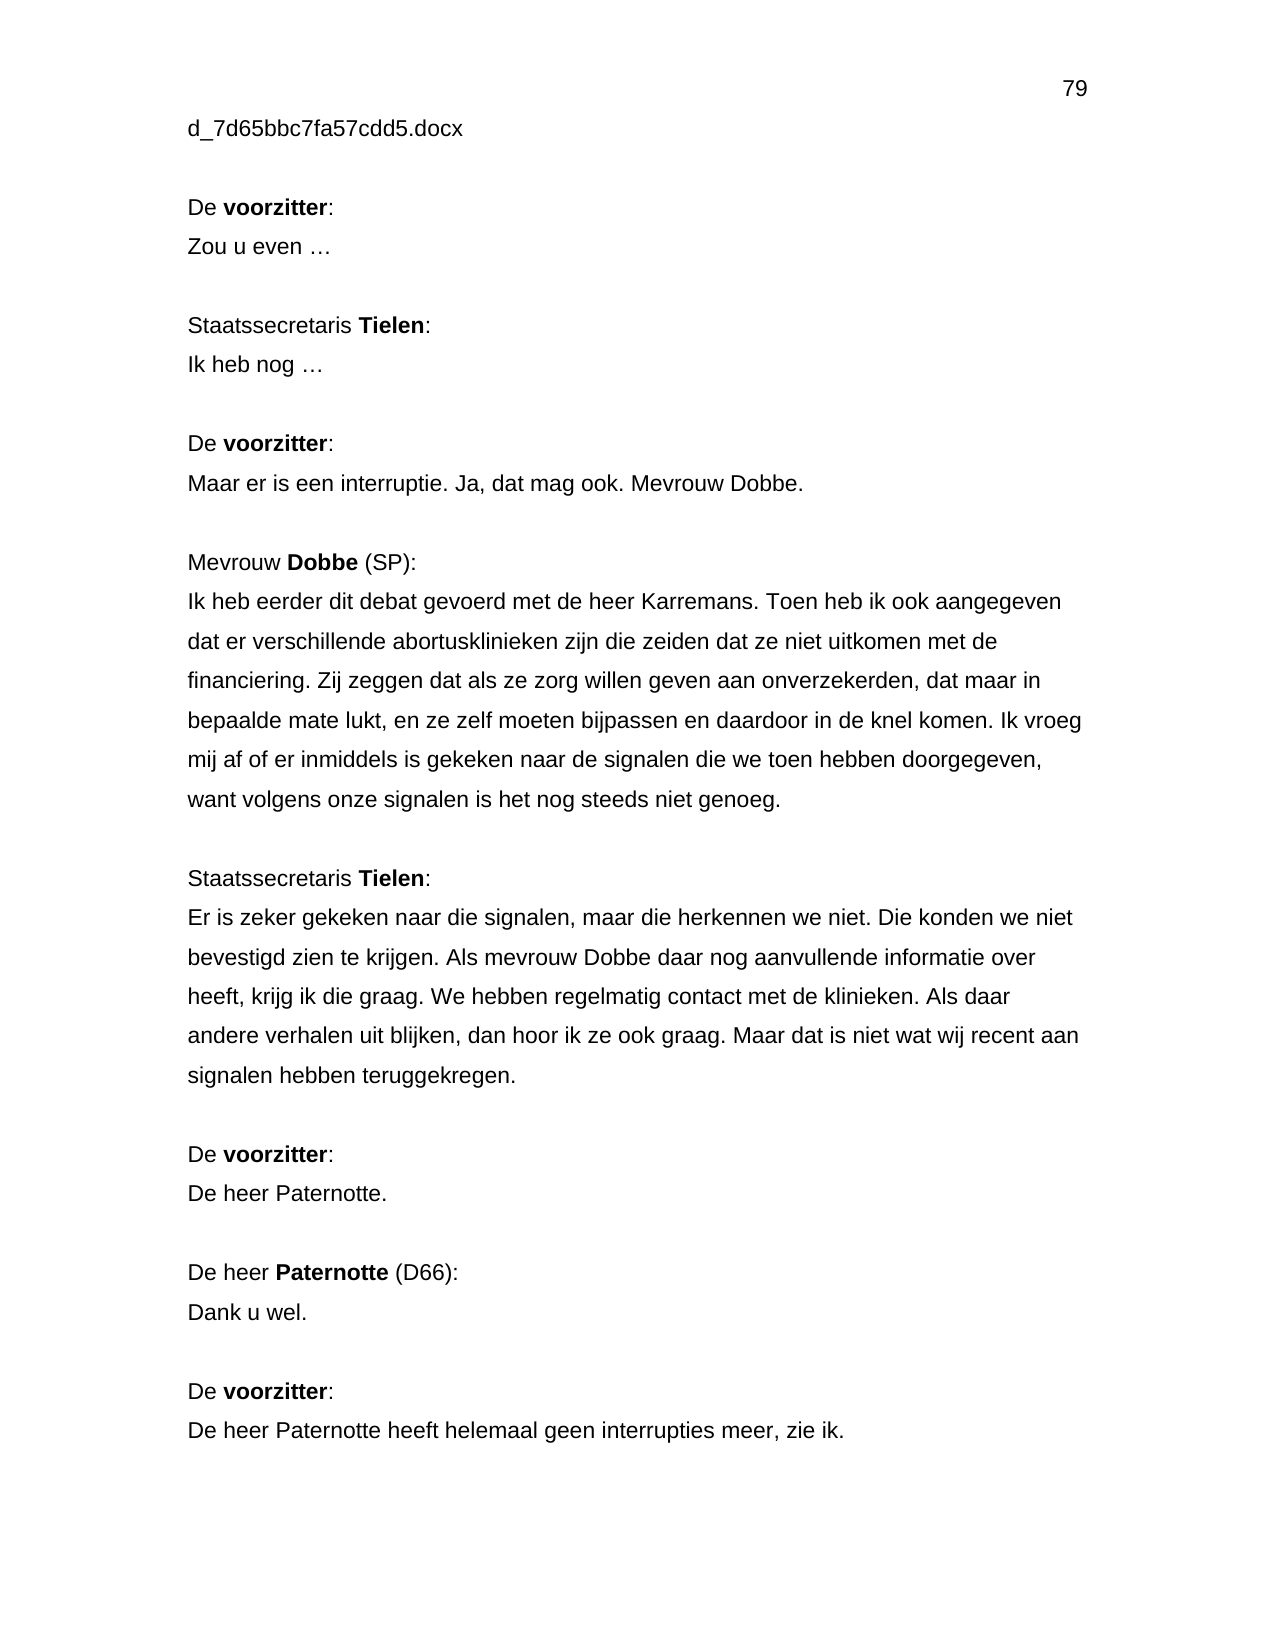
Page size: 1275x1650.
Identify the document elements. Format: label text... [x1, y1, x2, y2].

text De heer Paternotte (D66): [187, 1259, 1087, 1286]
text Dank u wel. [187, 1299, 1087, 1325]
text De heer Paternotte. [187, 1180, 1087, 1207]
text De voorzitter: [187, 1378, 1087, 1404]
text Er is zeker gekeken naar die signalen, maar die herkennen we niet. Die konden we niet bevestigd zien te krijgen. Als mevrouw Dobbe daar nog aanvullende informatie over heeft, krijg ik die graag. We hebben regelmatig contact met de klinieken. Als daar andere verhalen uit blijken, dan hoor ik ze ook graag. Maar dat is niet wat wij recent aan signalen hebben teruggekregen. [187, 904, 1087, 1088]
text De voorzitter: [187, 193, 1087, 220]
text Zou u even … [187, 233, 1087, 259]
text Ik heb nog … [187, 351, 1087, 378]
text De heer Paternotte heeft helemaal geen interrupties meer, zie ik. [187, 1417, 1087, 1444]
text De voorzitter: [187, 1141, 1087, 1167]
text Staatssecretaris Tielen: [187, 312, 1087, 338]
text De voorzitter: [187, 430, 1087, 457]
text Staatssecretaris Tielen: [187, 864, 1087, 891]
text Mevrouw Dobbe (SP): [187, 549, 1087, 575]
text Ik heb eerder dit debat gevoerd met de heer Karremans. Toen heb ik ook aangegeven dat er verschillende abortusklinieken zijn die zeiden dat ze niet uitkomen met de financiering. Zij zeggen dat als ze zorg willen geven aan onverzekerden, dat maar in bepaalde mate lukt, en ze zelf moeten bijpassen en daardoor in de knel komen. Ik vroeg mij af of er inmiddels is gekeken naar de signalen die we toen hebben doorgegeven, want volgens onze signalen is het nog steeds niet genoeg. [187, 588, 1087, 812]
text Maar er is een interruptie. Ja, dat mag ook. Mevrouw Dobbe. [187, 470, 1087, 496]
